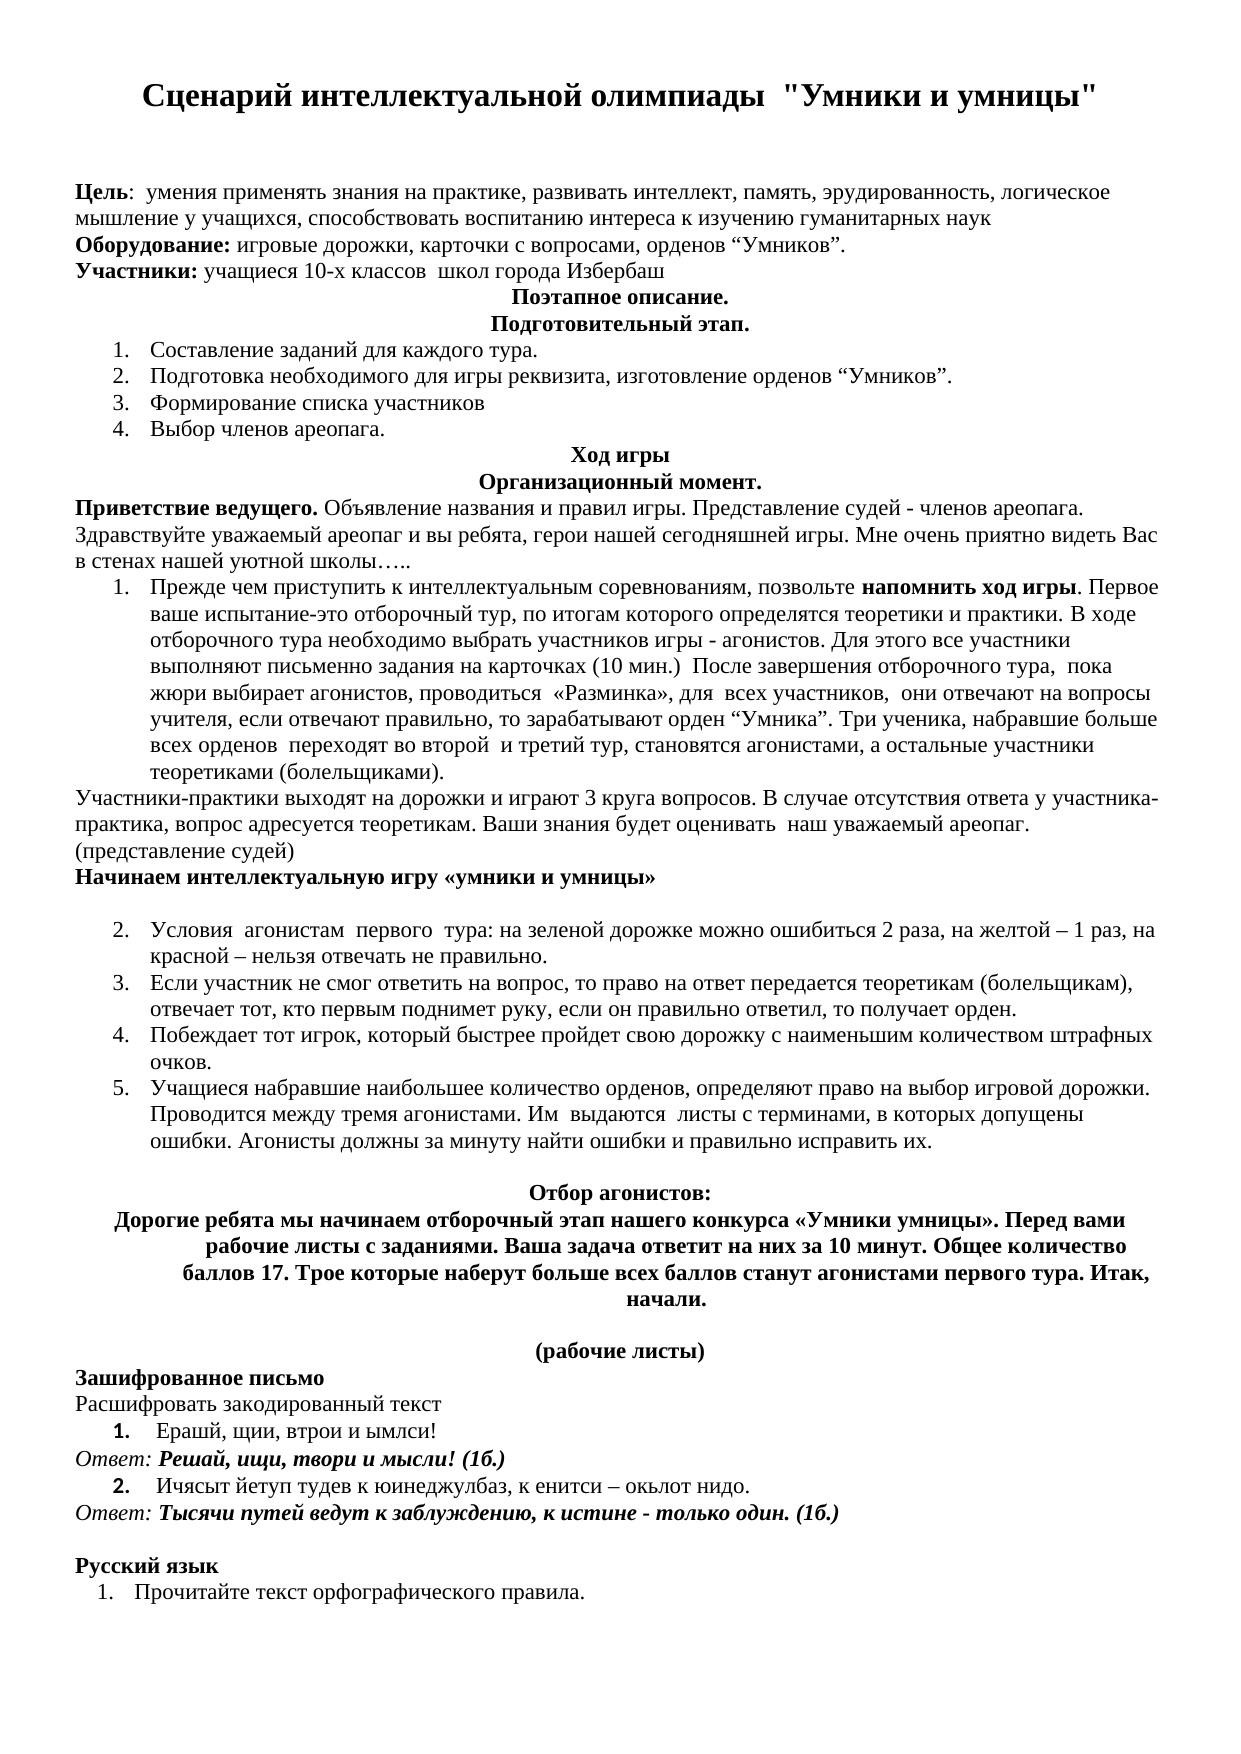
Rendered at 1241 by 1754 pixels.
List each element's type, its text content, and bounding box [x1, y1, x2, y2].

list Побеждает тот игрок, который быстрее пройдет свою дорожку с наименьшим количеством штрафных очков. [112, 1021, 1165, 1074]
text Ответ: Решай, ищи, твори и мысли! (1б.) [75, 1445, 1165, 1471]
text Подготовительный этап. [75, 310, 1165, 336]
list Ерашй, щии, втрои и ымлси! [112, 1417, 1165, 1445]
list Ичясыт йетуп тудев к юинеджулбаз, к енитси – окьлот нидо. [112, 1471, 1165, 1499]
text Сценарий интеллектуальной олимпиады "Умники и умницы" [75, 75, 1165, 113]
list Если участник не смог ответить на вопрос, то право на ответ передается теоретикам (болельщикам), отвечает тот, кто первым поднимет руку, если он правильно ответил, то получает орден. [112, 969, 1165, 1021]
text Участники-практики выходят на дорожки и играют 3 круга вопросов. В случае отсутствия ответа у участника-практика, вопрос адресуется теоретикам. Ваши знания будет оценивать наш уважаемый ареопаг.(представление судей) [75, 784, 1165, 863]
list Прежде чем приступить к интеллектуальным соревнованиям, позвольте напомнить ход игры. Первое ваше испытание-это отборочный тур, по итогам которого определятся теоретики и практики. В ходе отборочного тура необходимо выбрать участников игры - агонистов. Для этого все участники выполняют письменно задания на карточках (10 мин.) После завершения отборочного тура, пока жюри выбирает агонистов, проводиться «Разминка», для всех участников, они отвечают на вопросы учителя, если отвечают правильно, то зарабатывают орден “Умника”. Три ученика, набравшие больше всех орденов переходят во второй и третий тур, становятся агонистами, а остальные участники теоретиками (болельщиками). [112, 573, 1165, 784]
text Начинаем интеллектуальную игру «умники и умницы» [75, 863, 1165, 889]
text Дорогие ребята мы начинаем отборочный этап нашего конкурса «Умники умницы». Перед вами рабочие листы с заданиями. Ваша задача ответит на них за 10 минут. Общее количество баллов 17. Трое которые наберут больше всех баллов станут агонистами первого тура. Итак, начали. [75, 1206, 1165, 1311]
text Русский язык [75, 1552, 1165, 1578]
list Подготовка необходимого для игры реквизита, изготовление орденов “Умников”. [112, 362, 1165, 389]
list Формирование списка участников [112, 389, 1165, 415]
list Прочитайте текст орфографического правила. [97, 1578, 1165, 1604]
text Приветствие ведущего. Объявление названия и правил игры. Представление судей - членов ареопага. [75, 494, 1165, 521]
list Условия агонистам первого тура: на зеленой дорожке можно ошибиться 2 раза, на желтой – 1 раз, на красной – нельзя отвечать не правильно. [112, 916, 1165, 969]
list Учащиеся набравшие наибольшее количество орденов, определяют право на выбор игровой дорожки. Проводится между тремя агонистами. Им выдаются листы с терминами, в которых допущены ошибки. Агонисты должны за минуту найти ошибки и правильно исправить их. [112, 1074, 1165, 1153]
text Ход игры [75, 442, 1165, 468]
text Здравствуйте уважаемый ареопаг и вы ребята, герои нашей сегодняшней игры. Мне очень приятно видеть Вас в стенах нашей уютной школы….. [75, 521, 1165, 573]
text Организационный момент. [75, 468, 1165, 494]
text Расшифровать закодированный текст [75, 1390, 1165, 1417]
text Участники: учащиеся 10-х классов школ города Избербаш [75, 257, 1165, 283]
text Отбор агонистов: [75, 1179, 1165, 1206]
text (рабочие листы) [75, 1338, 1165, 1364]
text Ответ: Тысячи путей ведут к заблуждению, к истине - только один. (1б.) [75, 1499, 1165, 1525]
list Выбор членов ареопага. [112, 415, 1165, 442]
list Составление заданий для каждого тура. [112, 336, 1165, 362]
text Оборудование: игровые дорожки, карточки с вопросами, орденов “Умников”. [75, 231, 1165, 257]
text Поэтапное описание. [75, 283, 1165, 310]
text Цель: умения применять знания на практике, развивать интеллект, память, эрудированность, логическое мышление у учащихся, способствовать воспитанию интереса к изучению гуманитарных наук [75, 178, 1165, 231]
text Зашифрованное письмо [75, 1364, 1165, 1390]
